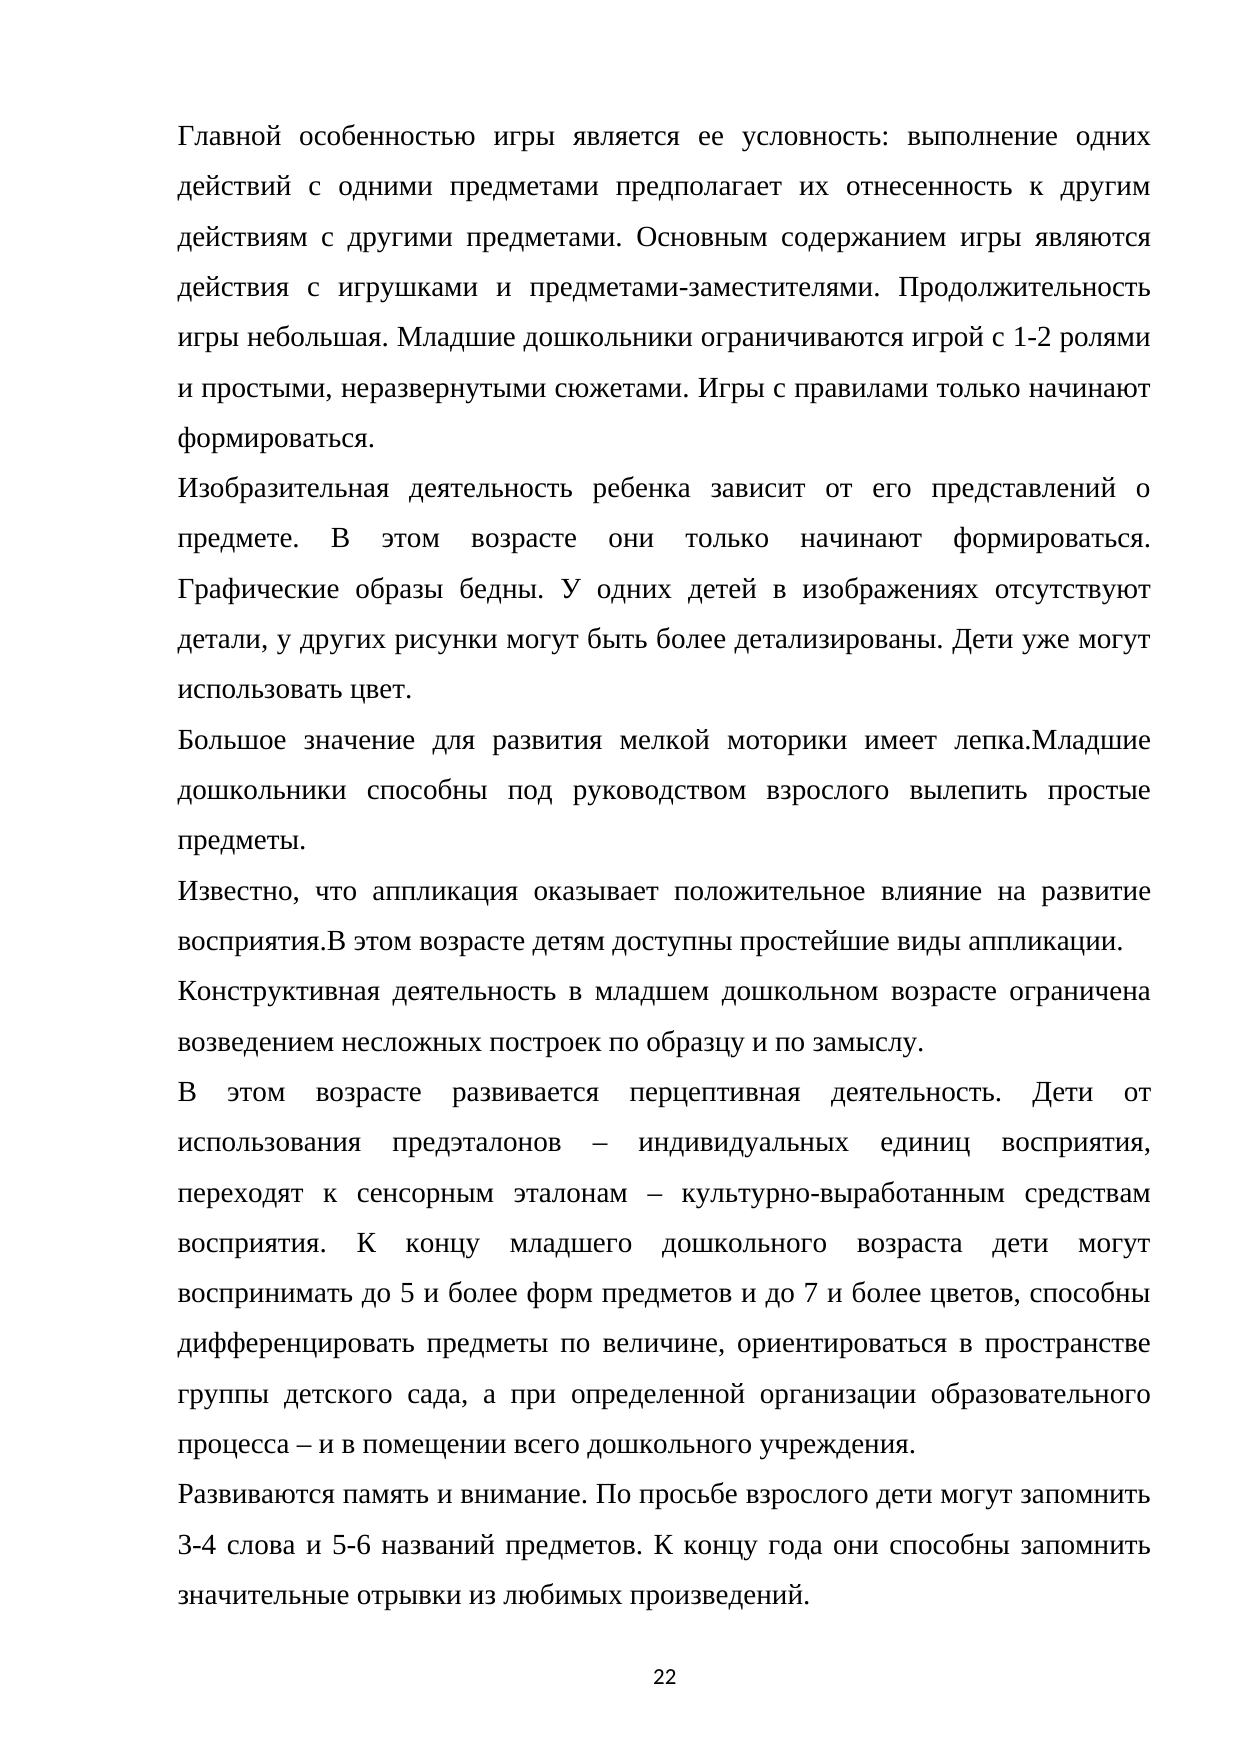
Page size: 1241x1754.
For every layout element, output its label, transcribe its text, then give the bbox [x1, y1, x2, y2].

text Изобразительная деятельность ребенка зависит от его представлений о предмете. В этом возрасте они только начинают формироваться. Графические образы бедны. У одних детей в изображениях отсутствуют детали, у других рисунки могут быть более детализированы. Дети уже могут использовать цвет. [177, 470, 1152, 705]
text Развиваются память и внимание. По просьбе взрослого дети могут запомнить 3-4 слова и 5-6 названий предметов. К концу года они способны запомнить значительные отрывки из любимых произведений. [177, 1477, 1152, 1611]
text В этом возрасте развивается перцептивная деятельность. Дети от использования предэталонов – индивидуальных единиц восприятия, переходят к сенсорным эталонам – культурно-выработанным средствам восприятия. К концу младшего дошкольного возраста дети могут воспринимать до 5 и более форм предметов и до 7 и более цветов, способны дифференцировать предметы по величине, ориентироваться в пространстве группы детского сада, а при определенной организации образовательного процесса – и в помещении всего дошкольного учреждения. [177, 1074, 1152, 1460]
text Конструктивная деятельность в младшем дошкольном возрасте ограничена возведением несложных построек по образцу и по замыслу. [177, 973, 1152, 1057]
text Известно, что аппликация оказывает положительное влияние на развитие восприятия.В этом возрасте детям доступны простейшие виды аппликации. [177, 873, 1152, 957]
text Главной особенностью игры является ее условность: выполнение одних действий с одними предметами предполагает их отнесенность к другим действиям с другими предметами. Основным содержанием игры являются действия с игрушками и предметами-заместителями. Продолжительность игры небольшая. Младшие дошкольники ограничиваются игрой с 1-2 ролями и простыми, неразвернутыми сюжетами. Игры с правилами только начинают формироваться. [177, 118, 1152, 453]
text Большое значение для развития мелкой моторики имеет лепка.Младшие дошкольники способны под руководством взрослого вылепить простые предметы. [177, 722, 1152, 856]
